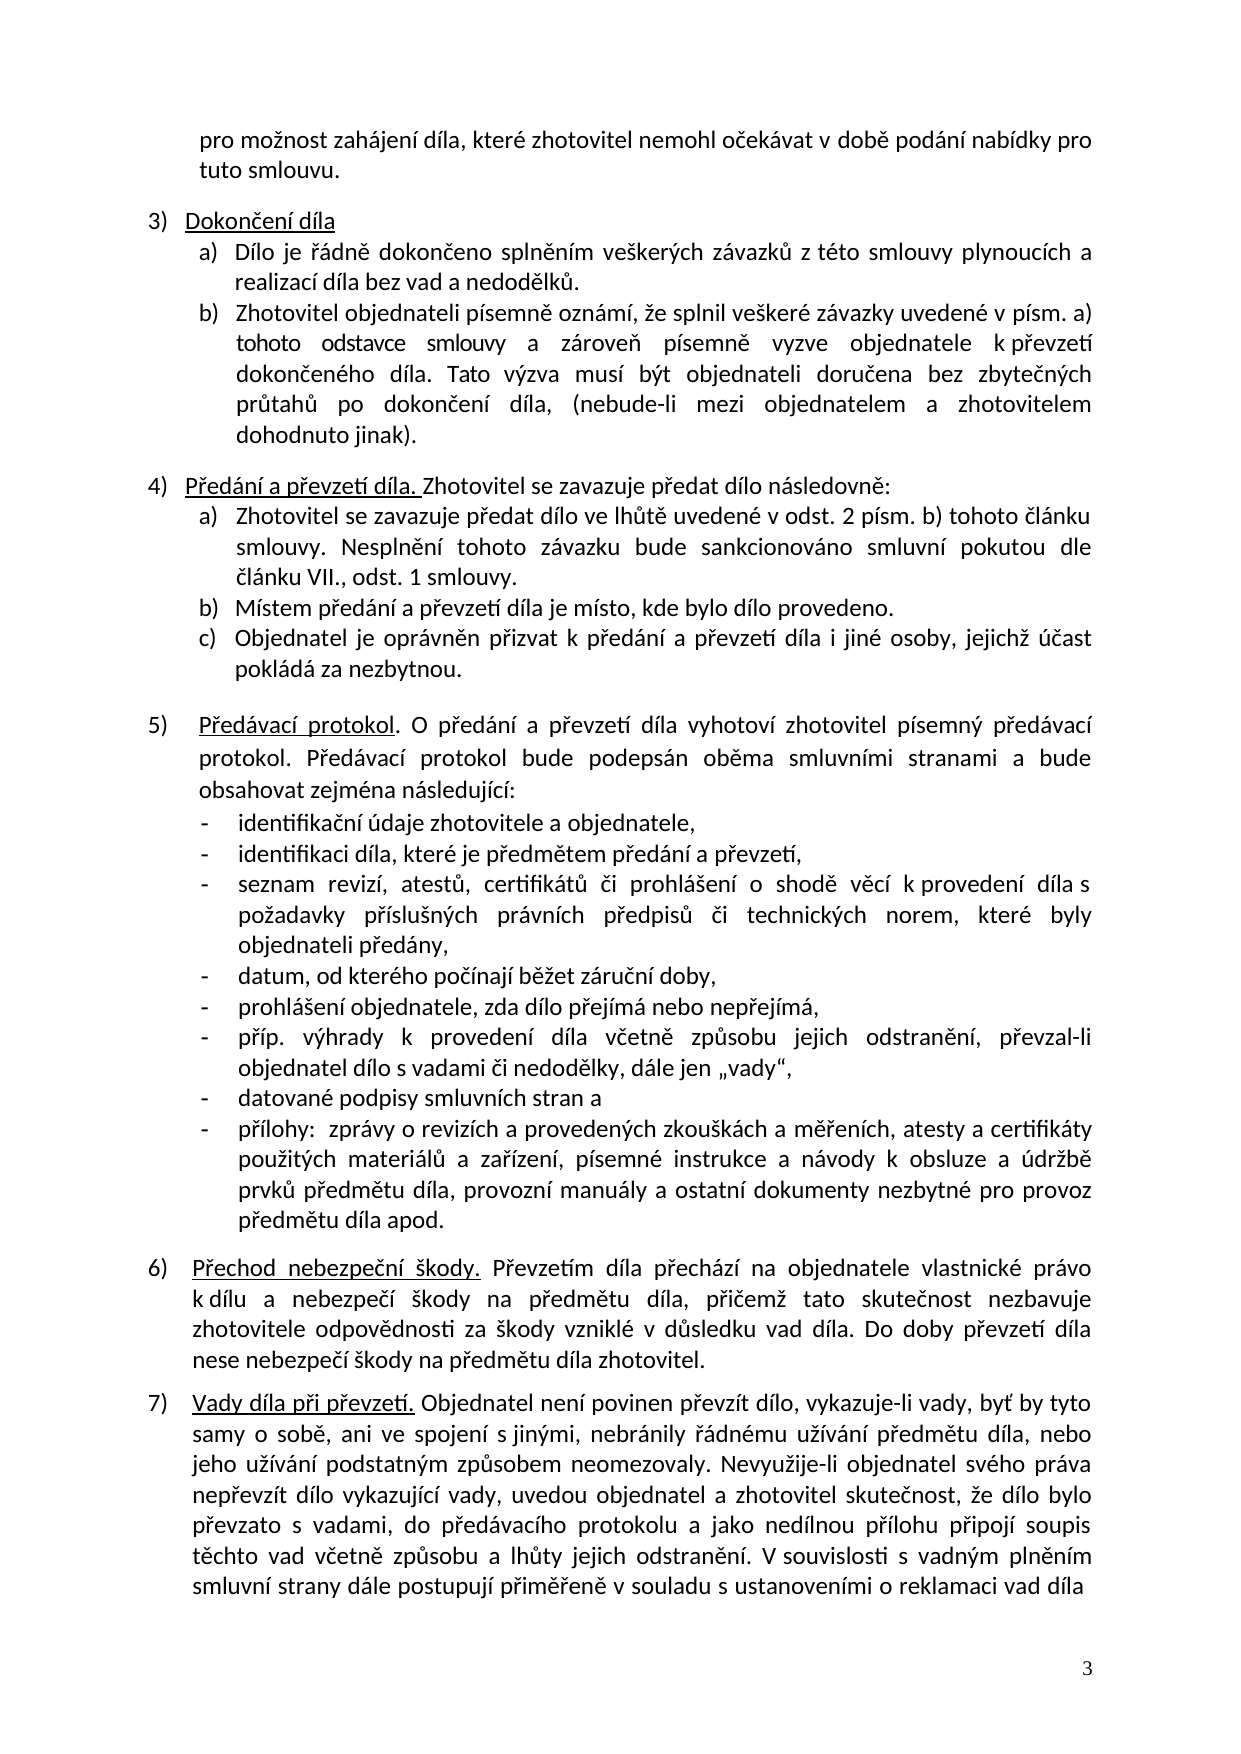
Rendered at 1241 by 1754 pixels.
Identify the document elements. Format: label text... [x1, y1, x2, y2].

list Zhotovitel objednateli písemně oznámí, že splnil veškeré závazky uvedené v písm. a) tohoto odstavce smlouvy a zároveň písemně vyzve objednatele k převzetí dokončeného díla. Tato výzva musí být objednateli doručena bez zbytečných průtahů po dokončení díla, (nebude-li mezi objednatelem a zhotovitelem dohodnuto jinak). [198, 297, 1092, 449]
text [199, 124, 1092, 185]
list seznam revizí, atestů, certifikátů či prohlášení o shodě věcí k provedení díla s požadavky příslušných právních předpisů či technických norem, které byly objednateli předány, [200, 868, 1092, 960]
list Dokončení díla [148, 205, 1092, 236]
list identifikaci díla, které je předmětem předání a převzetí, [200, 838, 1092, 868]
list datované podpisy smluvních stran a [200, 1082, 1092, 1113]
list Objednatel je oprávněn přizvat k předání a převzetí díla i jiné osoby, jejichž účast pokládá za nezbytnou. [198, 622, 1092, 683]
list přílohy: zprávy o revizích a provedených zkouškách a měřeních, atesty a certifikáty použitých materiálů a zařízení, písemné instrukce a návody k obsluze a údržbě prvků předmětu díla, provozní manuály a ostatní dokumenty nezbytné pro provoz předmětu díla apod. [200, 1113, 1092, 1235]
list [148, 1387, 1092, 1601]
list Místem předání a převzetí díla je místo, kde bylo dílo provedeno. [198, 592, 1092, 622]
list identifikační údaje zhotovitele a objednatele, [200, 807, 1092, 838]
list prohlášení objednatele, zda dílo přejímá nebo nepřejímá, [200, 991, 1092, 1021]
list Dílo je řádně dokončeno splněním veškerých závazků z této smlouvy plynoucích a realizací díla bez vad a nedodělků. [198, 236, 1092, 297]
list Zhotovitel se zavazuje předat dílo ve lhůtě uvedené v odst. 2 písm. b) tohoto článku smlouvy. Nesplnění tohoto závazku bude sankcionováno smluvní pokutou dle článku VII., odst. 1 smlouvy. [198, 500, 1092, 592]
list Přechod nebezpeční škody. Převzetím díla přechází na objednatele vlastnické právo k dílu a nebezpečí škody na předmětu díla, přičemž tato skutečnost nezbavuje zhotovitele odpovědnosti za škody vzniklé v důsledku vad díla. Do doby převzetí díla nese nebezpečí škody na předmětu díla zhotovitel. [148, 1253, 1092, 1375]
list příp. výhrady k provedení díla včetně způsobu jejich odstranění, převzal-li objednatel dílo s vadami či nedodělky, dále jen „vady“, [200, 1021, 1092, 1082]
list datum, od kterého počínají běžet záruční doby, [200, 960, 1092, 991]
text 5) Předávací protokol. O předání a převzetí díla vyhotoví zhotovitel písemný předávací protokol. Předávací protokol bude podepsán oběma smluvními stranami a bude obsahovat zejména následující: [148, 709, 1092, 805]
list Předání a převzetí díla. Zhotovitel se zavazuje předat dílo následovně: [148, 470, 1092, 500]
